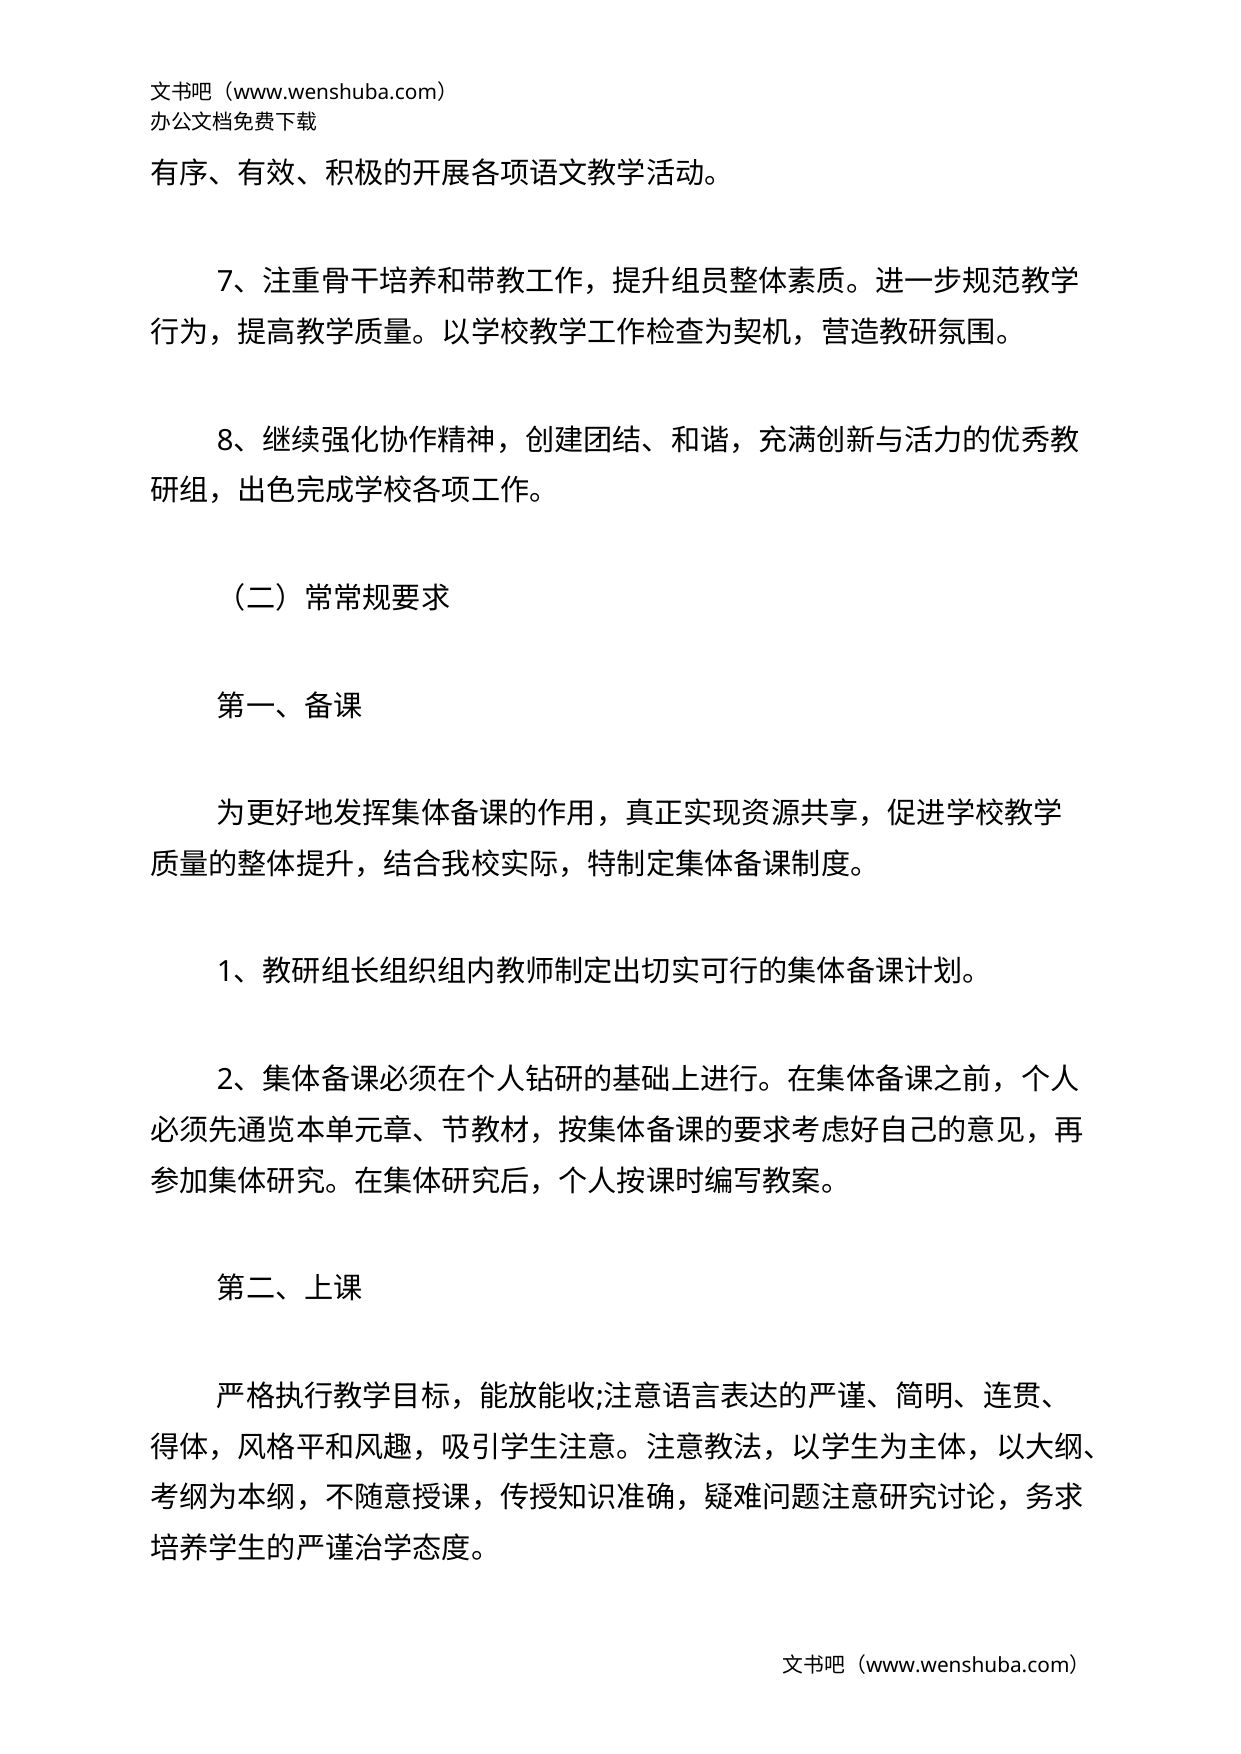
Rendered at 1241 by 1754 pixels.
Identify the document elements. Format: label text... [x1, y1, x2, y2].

text 第一、备课 [150, 682, 1090, 724]
text 8、继续强化协作精神，创建团结、和谐，充满创新与活力的优秀教研组，出色完成学校各项工作。 [150, 416, 1090, 509]
text 1、教研组长组织组内教师制定出切实可行的集体备课计划。 [150, 948, 1090, 990]
text 第二、上课 [150, 1265, 1090, 1307]
text 严格执行教学目标，能放能收;注意语言表达的严谨、简明、连贯、得体，风格平和风趣，吸引学生注意。注意教法，以学生为主体，以大纲、考纲为本纲，不随意授课，传授知识准确，疑难问题注意研究讨论，务求培养学生的严谨治学态度。 [150, 1372, 1090, 1567]
text 2、集体备课必须在个人钻研的基础上进行。在集体备课之前，个人必须先通览本单元章、节教材，按集体备课的要求考虑好自己的意见，再参加集体研究。在集体研究后，个人按课时编写教案。 [150, 1056, 1090, 1199]
text （二）常常规要求 [150, 574, 1090, 617]
text 为更好地发挥集体备课的作用，真正实现资源共享，促进学校教学质量的整体提升，结合我校实际，特制定集体备课制度。 [150, 790, 1090, 883]
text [150, 150, 1090, 192]
text 7、注重骨干培养和带教工作，提升组员整体素质。进一步规范教学行为，提高教学质量。以学校教学工作检查为契机，营造教研氛围。 [150, 258, 1090, 351]
